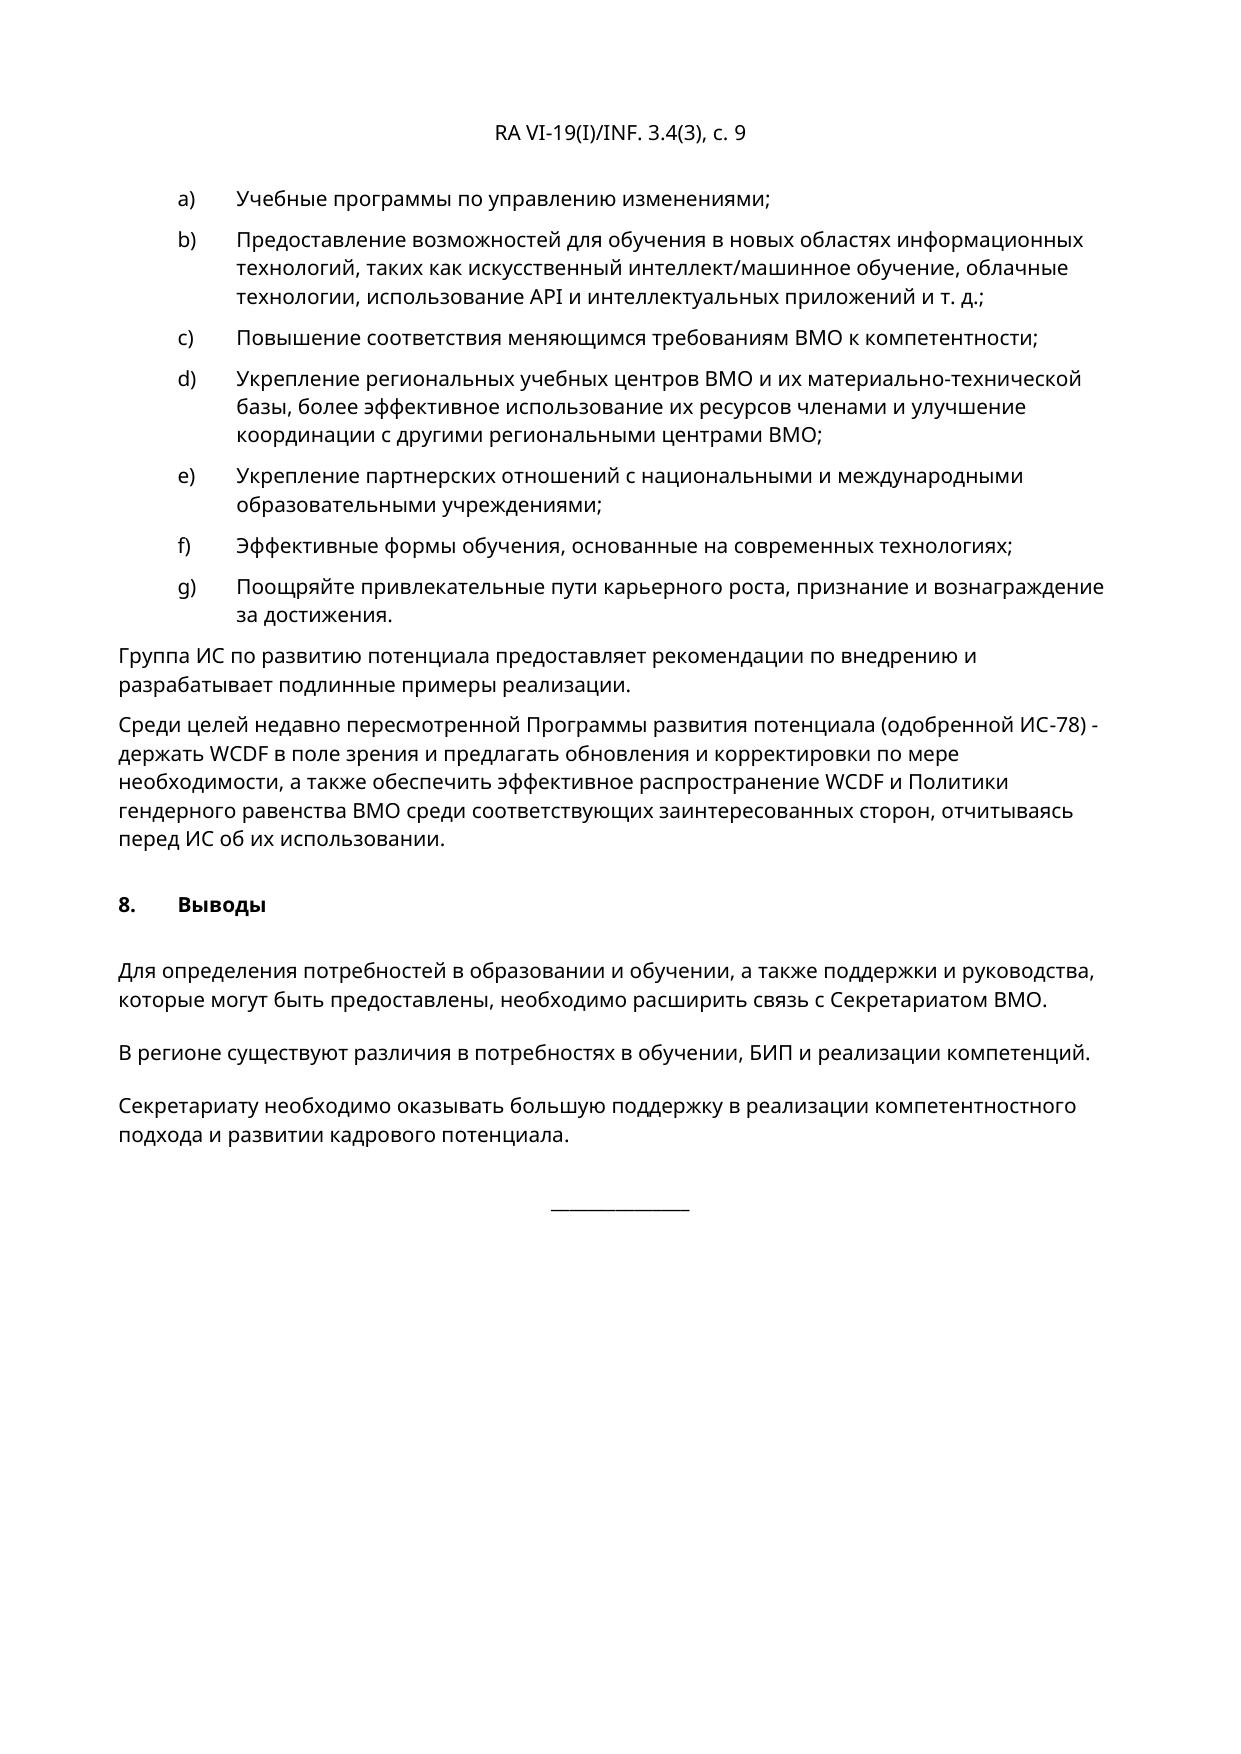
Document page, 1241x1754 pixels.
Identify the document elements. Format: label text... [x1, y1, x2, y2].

text В регионе существуют различия в потребностях в обучении, БИП и реализации компетенций. [118, 1038, 1122, 1067]
text b) Предоставление возможностей для обучения в новых областях информационных технологий, таких как искусственный интеллект/машинное обучение, облачные технологии, использование API и интеллектуальных приложений и т. д.; [177, 225, 1122, 310]
text e) Укрепление партнерских отношений с национальными и международными образовательными учреждениями; [177, 462, 1122, 518]
text Секретариату необходимо оказывать большую поддержку в реализации компетентностного подхода и развитии кадрового потенциала. [118, 1092, 1122, 1148]
text Среди целей недавно пересмотренной Программы развития потенциала (одобренной ИC-78) - держать WCDF в поле зрения и предлагать обновления и корректировки по мере необходимости, а также обеспечить эффективное распространение WCDF и Политики гендерного равенства ВМО среди соответствующих заинтересованных сторон, отчитываясь перед ИC об их использовании. [118, 711, 1122, 853]
text c) Повышение соответствия меняющимся требованиям ВМО к компетентности; [177, 323, 1122, 351]
text d) Укрепление региональных учебных центров ВМО и их материально-технической базы, более эффективное использование их ресурсов членами и улучшение координации с другими региональными центрами ВМО; [177, 364, 1122, 449]
text f) Эффективные формы обучения, основанные на современных технологиях; [177, 531, 1122, 559]
text Группа ИС по развитию потенциала предоставляет рекомендации по внедрению и разрабатывает подлинные примеры реализации. [118, 641, 1122, 698]
text a) Учебные программы по управлению изменениями; [177, 184, 1122, 212]
subtitle Выводы [118, 890, 1122, 919]
text Для определения потребностей в образовании и обучении, а также поддержки и руководства, которые могут быть предоставлены, необходимо расширить связь с Секретариатом ВМО. [118, 956, 1122, 1013]
text _______________ [118, 1186, 1122, 1214]
text g) Поощряйте привлекательные пути карьерного роста, признание и вознаграждение за достижения. [177, 572, 1122, 629]
